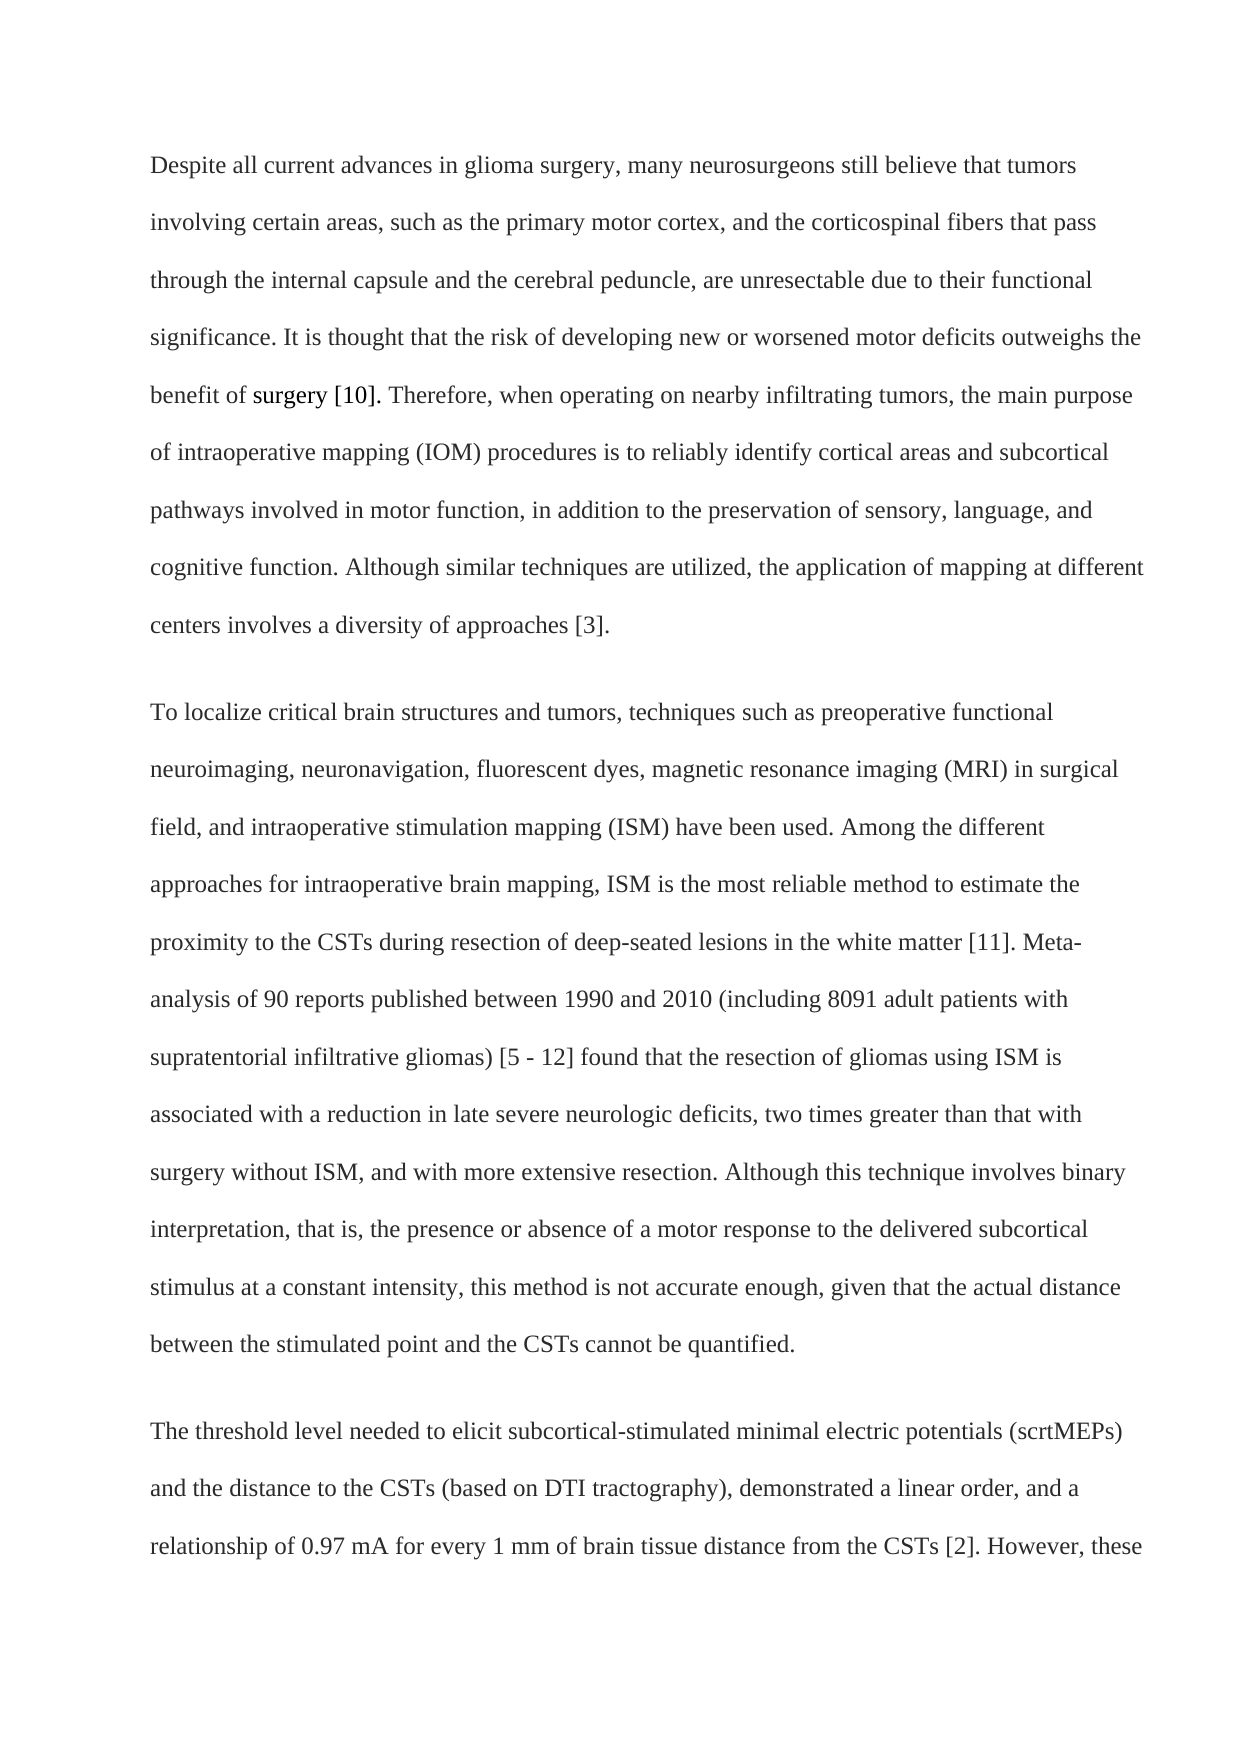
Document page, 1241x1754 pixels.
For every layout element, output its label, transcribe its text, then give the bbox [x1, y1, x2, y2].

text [150, 1416, 1152, 1559]
text Despite all current advances in glioma surgery, many neurosurgeons still believe that tumors involving certain areas, such as the primary motor cortex, and the corticospinal fibers that pass through the internal capsule and the cerebral peduncle, are unresectable due to their functional significance. It is thought that the risk of developing new or worsened motor deficits outweighs the benefit of surgery [10]. Therefore, when operating on nearby infiltrating tumors, the main purpose of intraoperative mapping (IOM) procedures is to reliably identify cortical areas and subcortical pathways involved in motor function, in addition to the preservation of sensory, language, and cognitive function. Although similar techniques are utilized, the application of mapping at different centers involves a diversity of approaches [3]. [150, 150, 1152, 639]
text To localize critical brain structures and tumors, techniques such as preoperative functional neuroimaging, neuronavigation, fluorescent dyes, magnetic resonance imaging (MRI) in surgical field, and intraoperative stimulation mapping (ISM) have been used. Among the different approaches for intraoperative brain mapping, ISM is the most reliable method to estimate the proximity to the CSTs during resection of deep-seated lesions in the white matter [11]. Meta-analysis of 90 reports published between 1990 and 2010 (including 8091 adult patients with supratentorial infiltrative gliomas) [5 - 12] found that the resection of gliomas using ISM is associated with a reduction in late severe neurologic deficits, two times greater than that with surgery without ISM, and with more extensive resection. Although this technique involves binary interpretation, that is, the presence or absence of a motor response to the delivered subcortical stimulus at a constant intensity, this method is not accurate enough, given that the actual distance between the stimulated point and the CSTs cannot be quantified. [150, 697, 1152, 1358]
